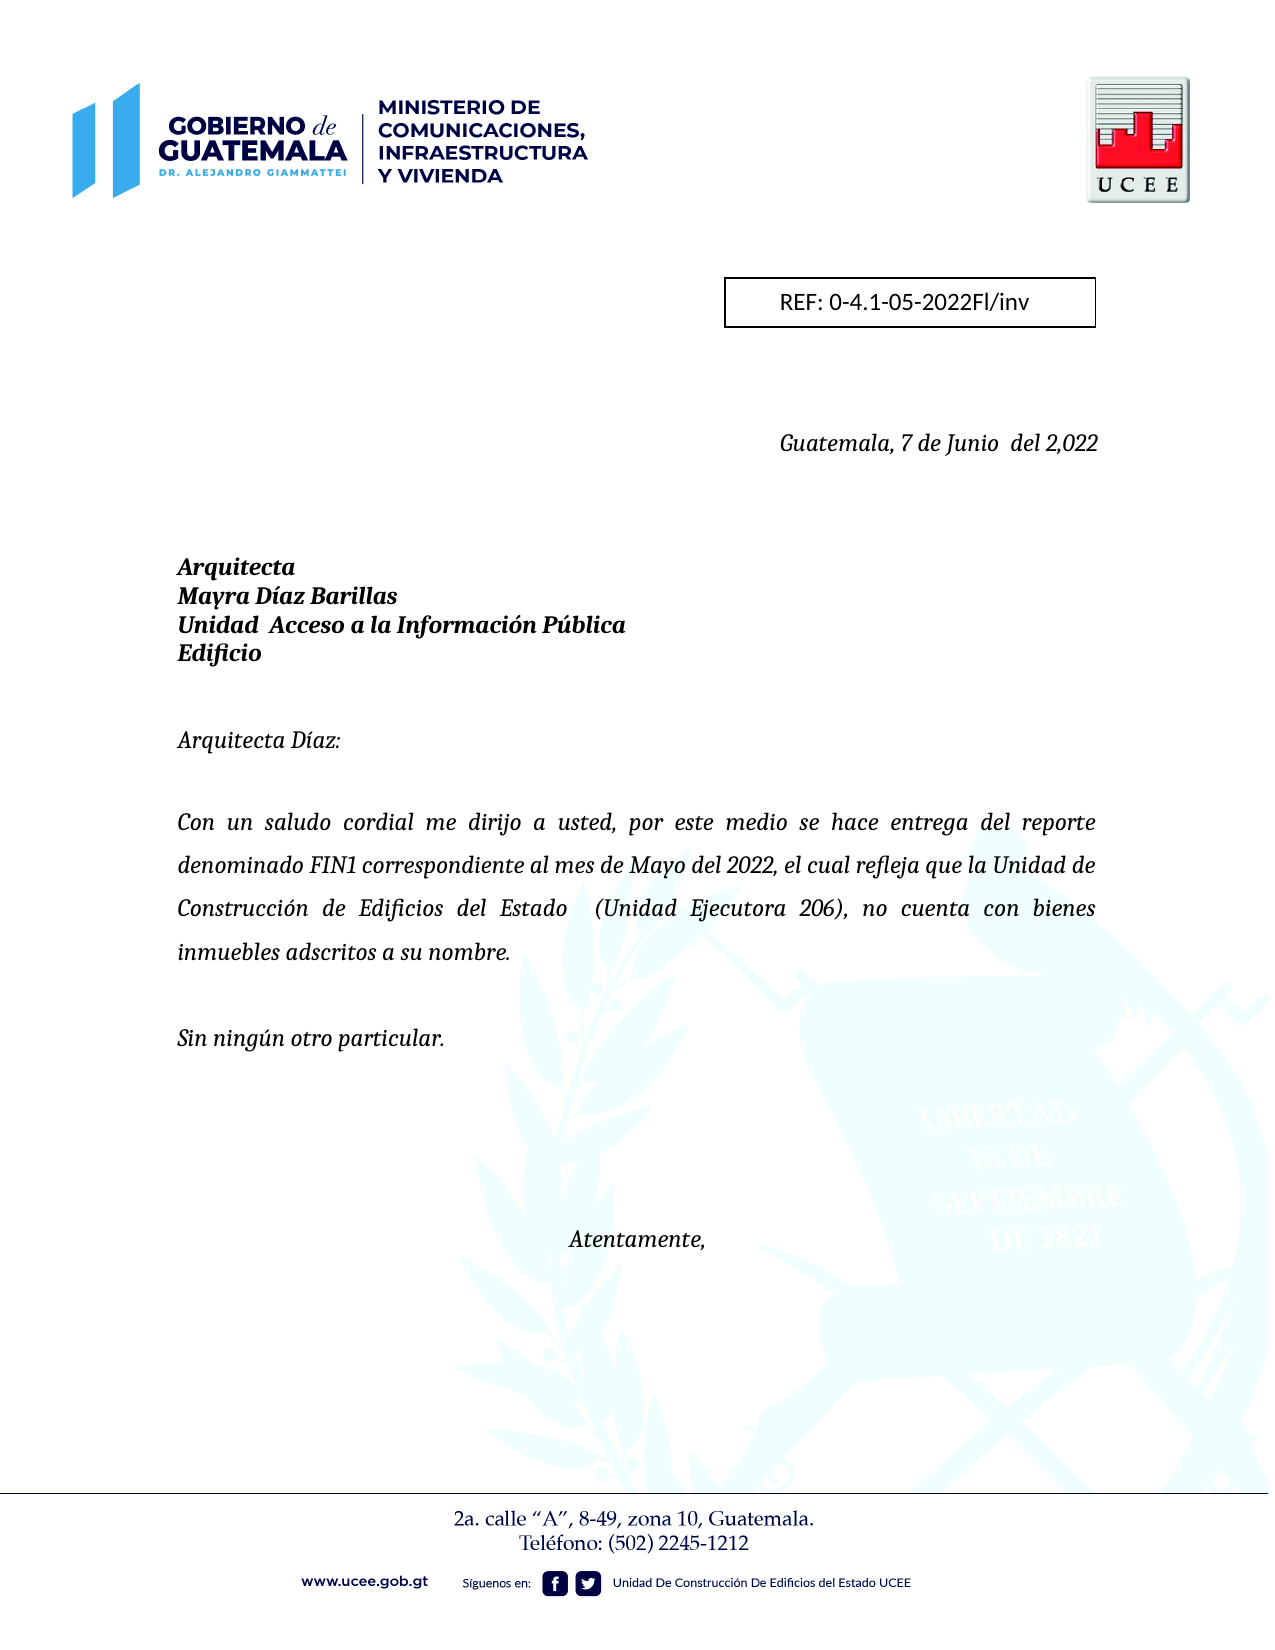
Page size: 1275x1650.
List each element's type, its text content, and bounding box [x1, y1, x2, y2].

text Mayra Díaz Barillas [177, 582, 1098, 611]
text Atentamente, [177, 1225, 1098, 1254]
picture [0, 12, 1269, 1629]
text Edificio [177, 639, 1098, 668]
text Arquitecta Díaz: [177, 726, 1098, 754]
text Con un saludo cordial me dirijo a usted, por este medio se hace entrega del reporte denominado FIN1 correspondiente al mes de Mayo del 2022, el cual refleja que la Unidad de Construcción de Edificios del Estado (Unidad Ejecutora 206), no cuenta con bienes inmuebles adscritos a su nombre. [177, 808, 1098, 966]
text Guatemala, 7 de Junio del 2,022 [177, 429, 1098, 458]
text Arquitecta [177, 553, 1098, 582]
text Unidad Acceso a la Información Pública [177, 611, 1098, 639]
text Sin ningún otro particular. [177, 1024, 1098, 1052]
